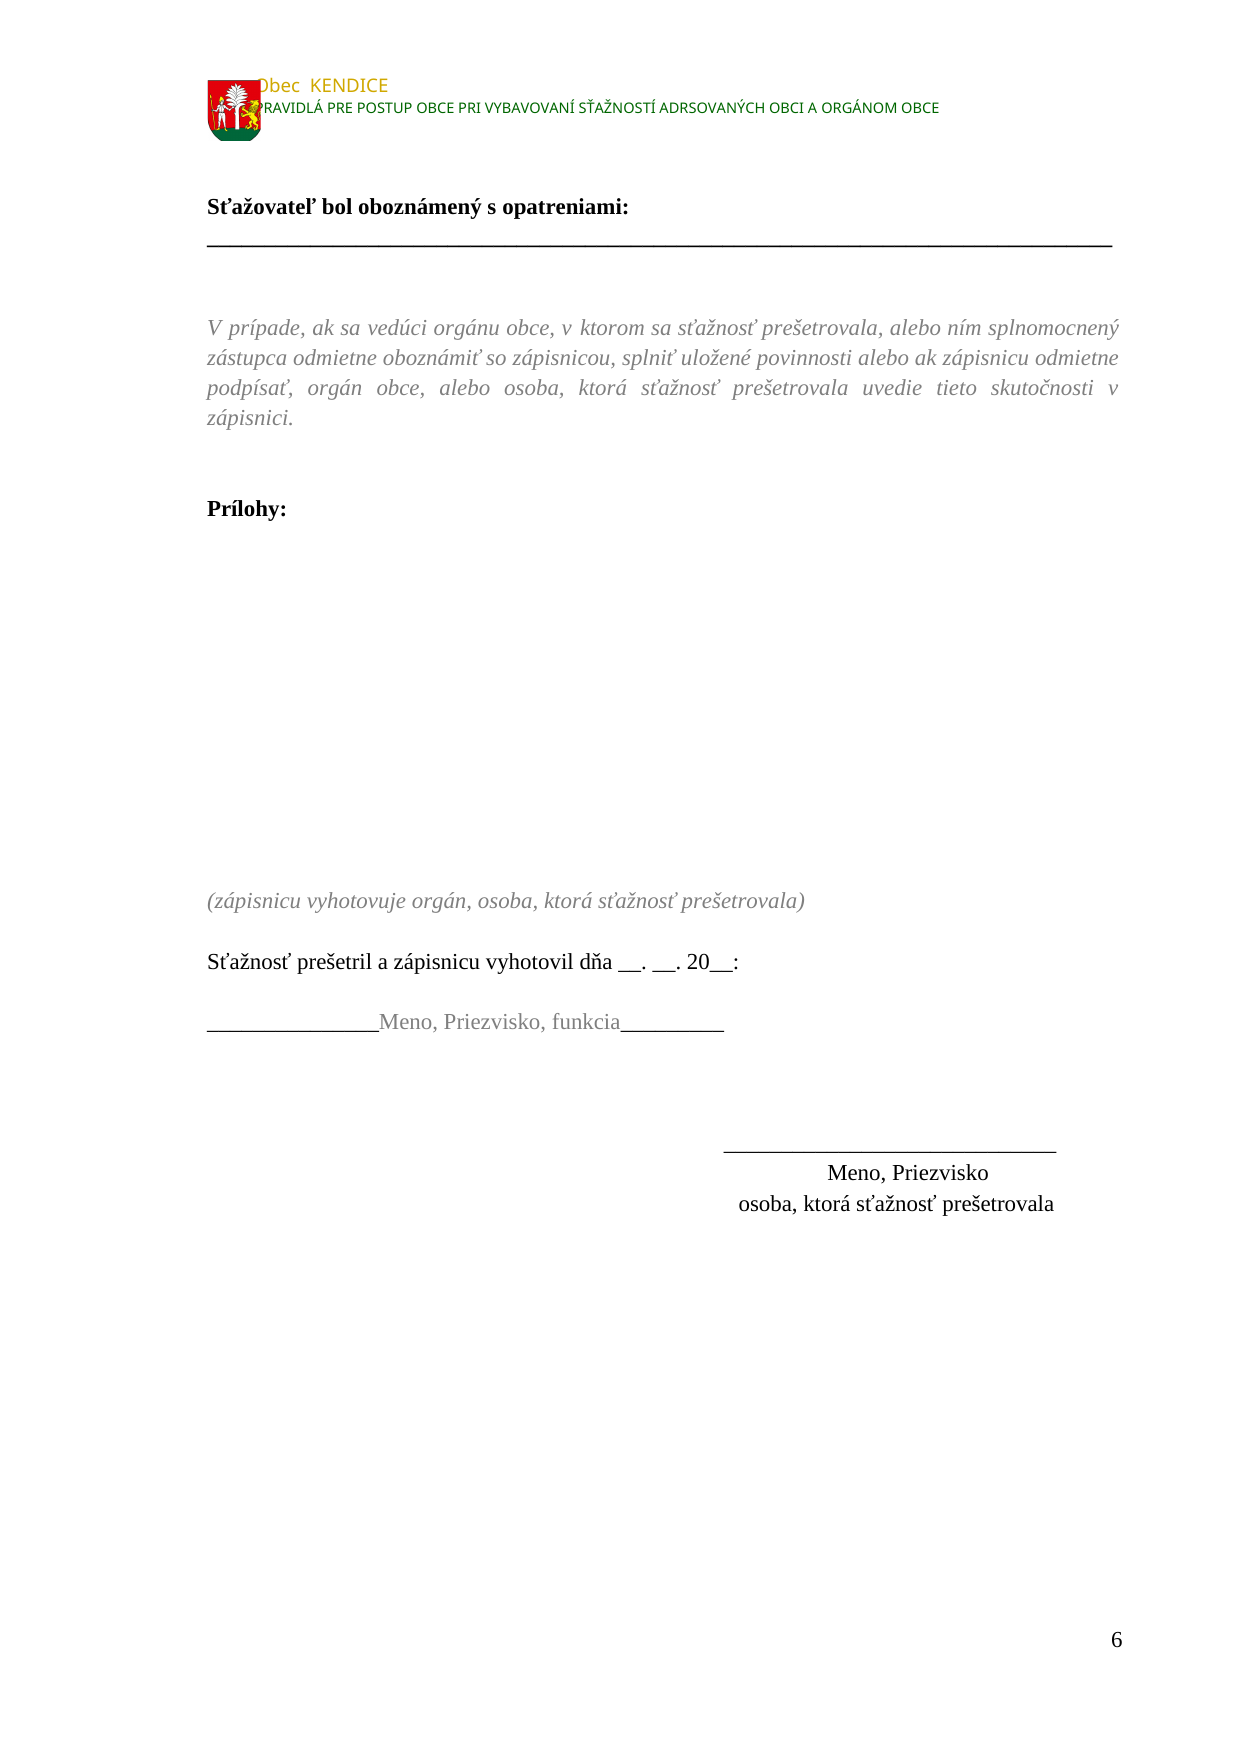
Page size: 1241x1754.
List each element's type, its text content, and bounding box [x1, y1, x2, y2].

text osoba, ktorá sťažnosť prešetrovala [738, 1189, 1122, 1216]
text Sťažnosť prešetril a zápisnicu vyhotovil dňa __. __. 20__: [207, 948, 1122, 974]
text Meno, Priezvisko [827, 1159, 1122, 1186]
picture [207, 80, 261, 141]
text (zápisnicu vyhotovuje orgán, osoba, ktorá sťažnosť prešetrovala) [207, 887, 1122, 914]
text _____________________________ [724, 1129, 1122, 1156]
text Prílohy: [207, 495, 1122, 521]
text Sťažovateľ bol oboznámený s opatreniami: [207, 193, 1122, 219]
text _______________Meno, Priezvisko, funkcia_________ [207, 1008, 1122, 1035]
text _______________________________________________________________________________ [207, 223, 1122, 249]
text V prípade, ak sa vedúci orgánu obce, v ktorom sa sťažnosť prešetrovala, alebo ním splnomocnený zástupca odmietne oboznámiť so zápisnicou, splniť uložené povinnosti alebo ak zápisnicu odmietne podpísať, orgán obce, alebo osoba, ktorá sťažnosť prešetrovala uvedie tieto skutočnosti v zápisnici. [207, 313, 1122, 431]
